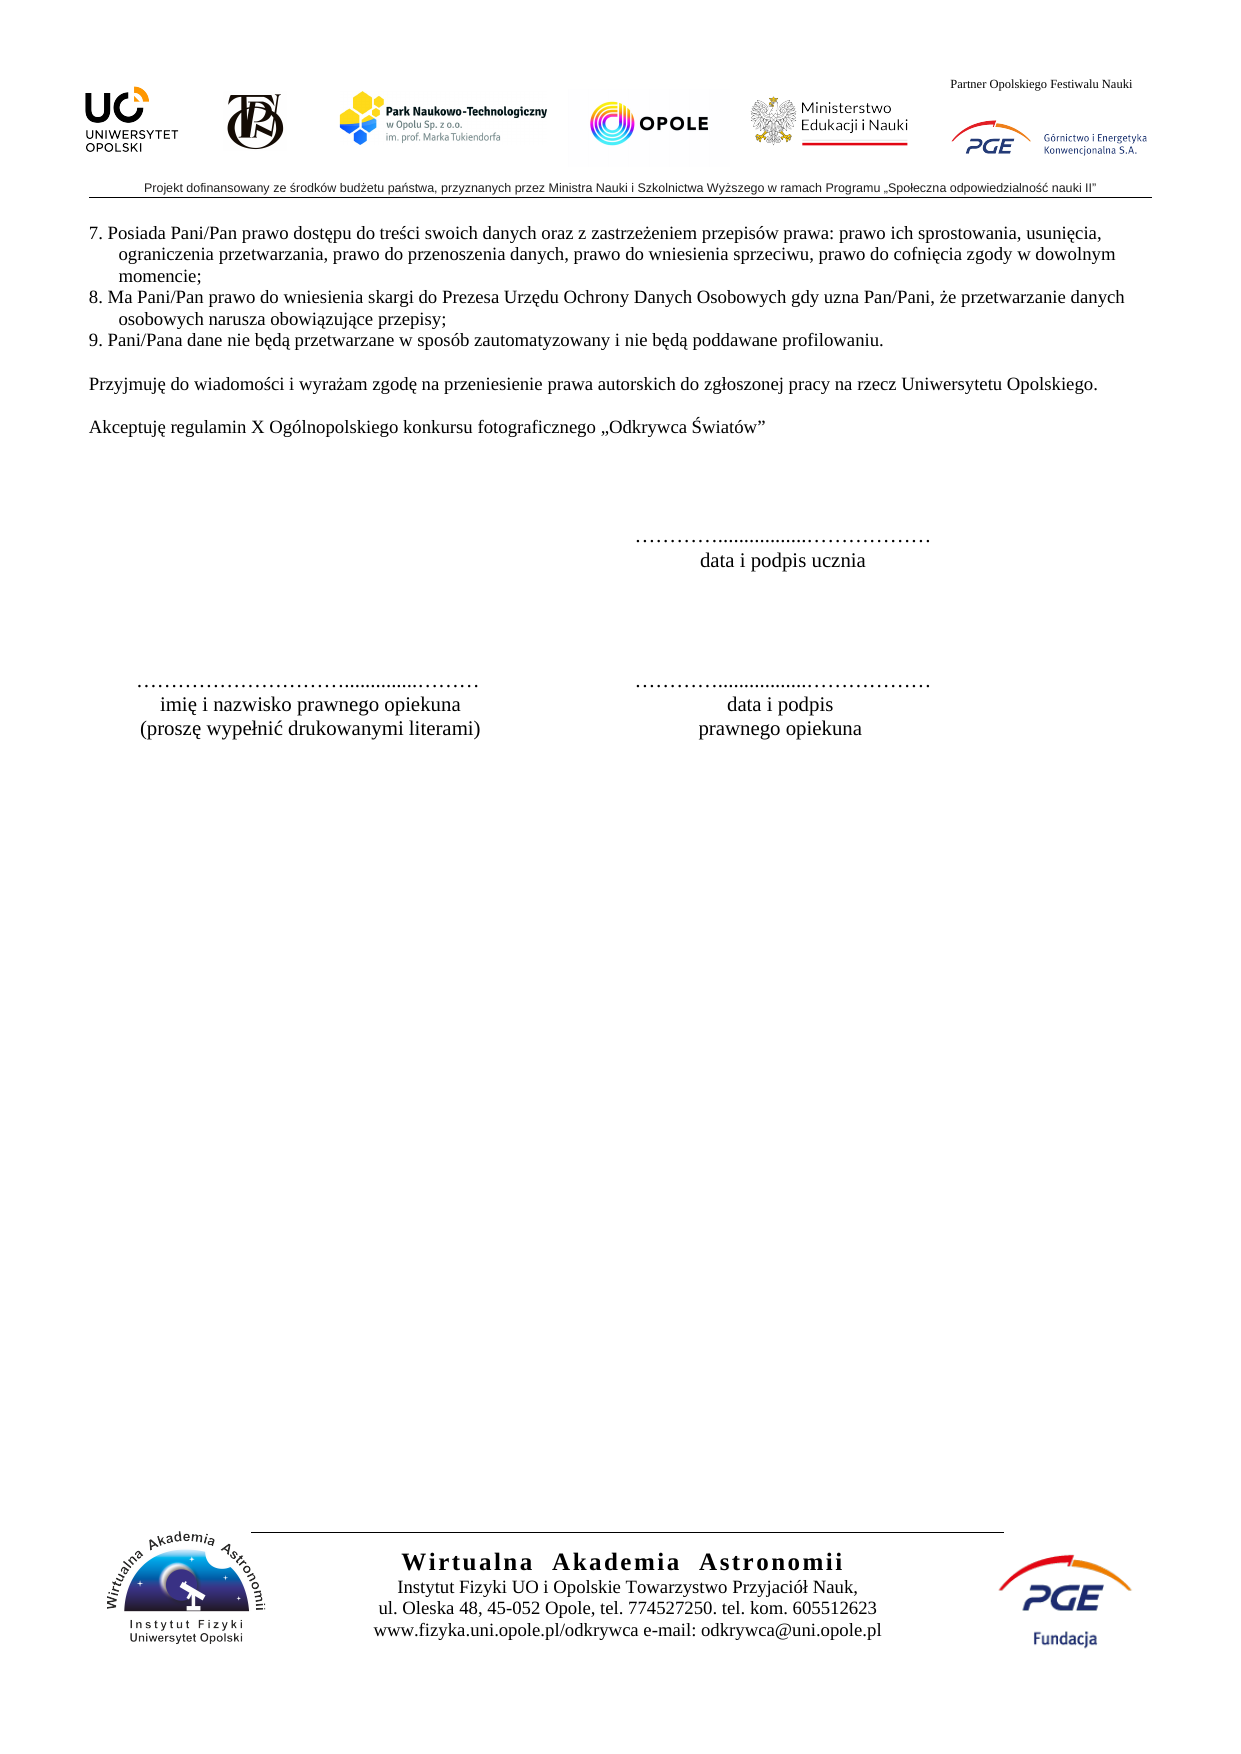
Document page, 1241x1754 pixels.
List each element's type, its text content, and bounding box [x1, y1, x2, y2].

text imię i nazwisko prawnego opiekuna data i podpis (proszę wypełnić drukowanymi literami) prawnego opiekuna [89, 692, 1152, 740]
text …………………………..............……… ………….................……………… [89, 668, 1152, 692]
picture [73, 71, 192, 167]
picture [951, 105, 1162, 175]
picture [966, 1537, 1171, 1662]
text 9. Pani/Pana dane nie będą przetwarzane w sposób zautomatyzowany i nie będą poddawane profilowaniu. [89, 329, 1152, 351]
picture [107, 1531, 266, 1651]
picture [221, 82, 296, 158]
text Przyjmuję do wiadomości i wyrażam zgodę na przeniesienie prawa autorskich do zgłoszonej pracy na rzecz Uniwersytetu Opolskiego. [89, 372, 1152, 394]
picture [739, 85, 919, 157]
picture [568, 89, 730, 167]
text data i podpis ucznia [89, 547, 1152, 572]
picture [339, 91, 547, 145]
text ………….................……………… [89, 523, 1152, 547]
text 8. Ma Pani/Pan prawo do wniesienia skargi do Prezesa Urzędu Ochrony Danych Osobowych gdy uzna Pan/Pani, że przetwarzanie danych osobowych narusza obowiązujące przepisy; [89, 286, 1152, 329]
text Akceptuję regulamin X Ogólnopolskiego konkursu fotograficznego „Odkrywca Światów” [89, 416, 1152, 437]
text 7. Posiada Pani/Pan prawo dostępu do treści swoich danych oraz z zastrzeżeniem przepisów prawa: prawo ich sprostowania, usunięcia, ograniczenia przetwarzania, prawo do przenoszenia danych, prawo do wniesienia sprzeciwu, prawo do cofnięcia zgody w dowolnym momencie; [89, 222, 1152, 286]
